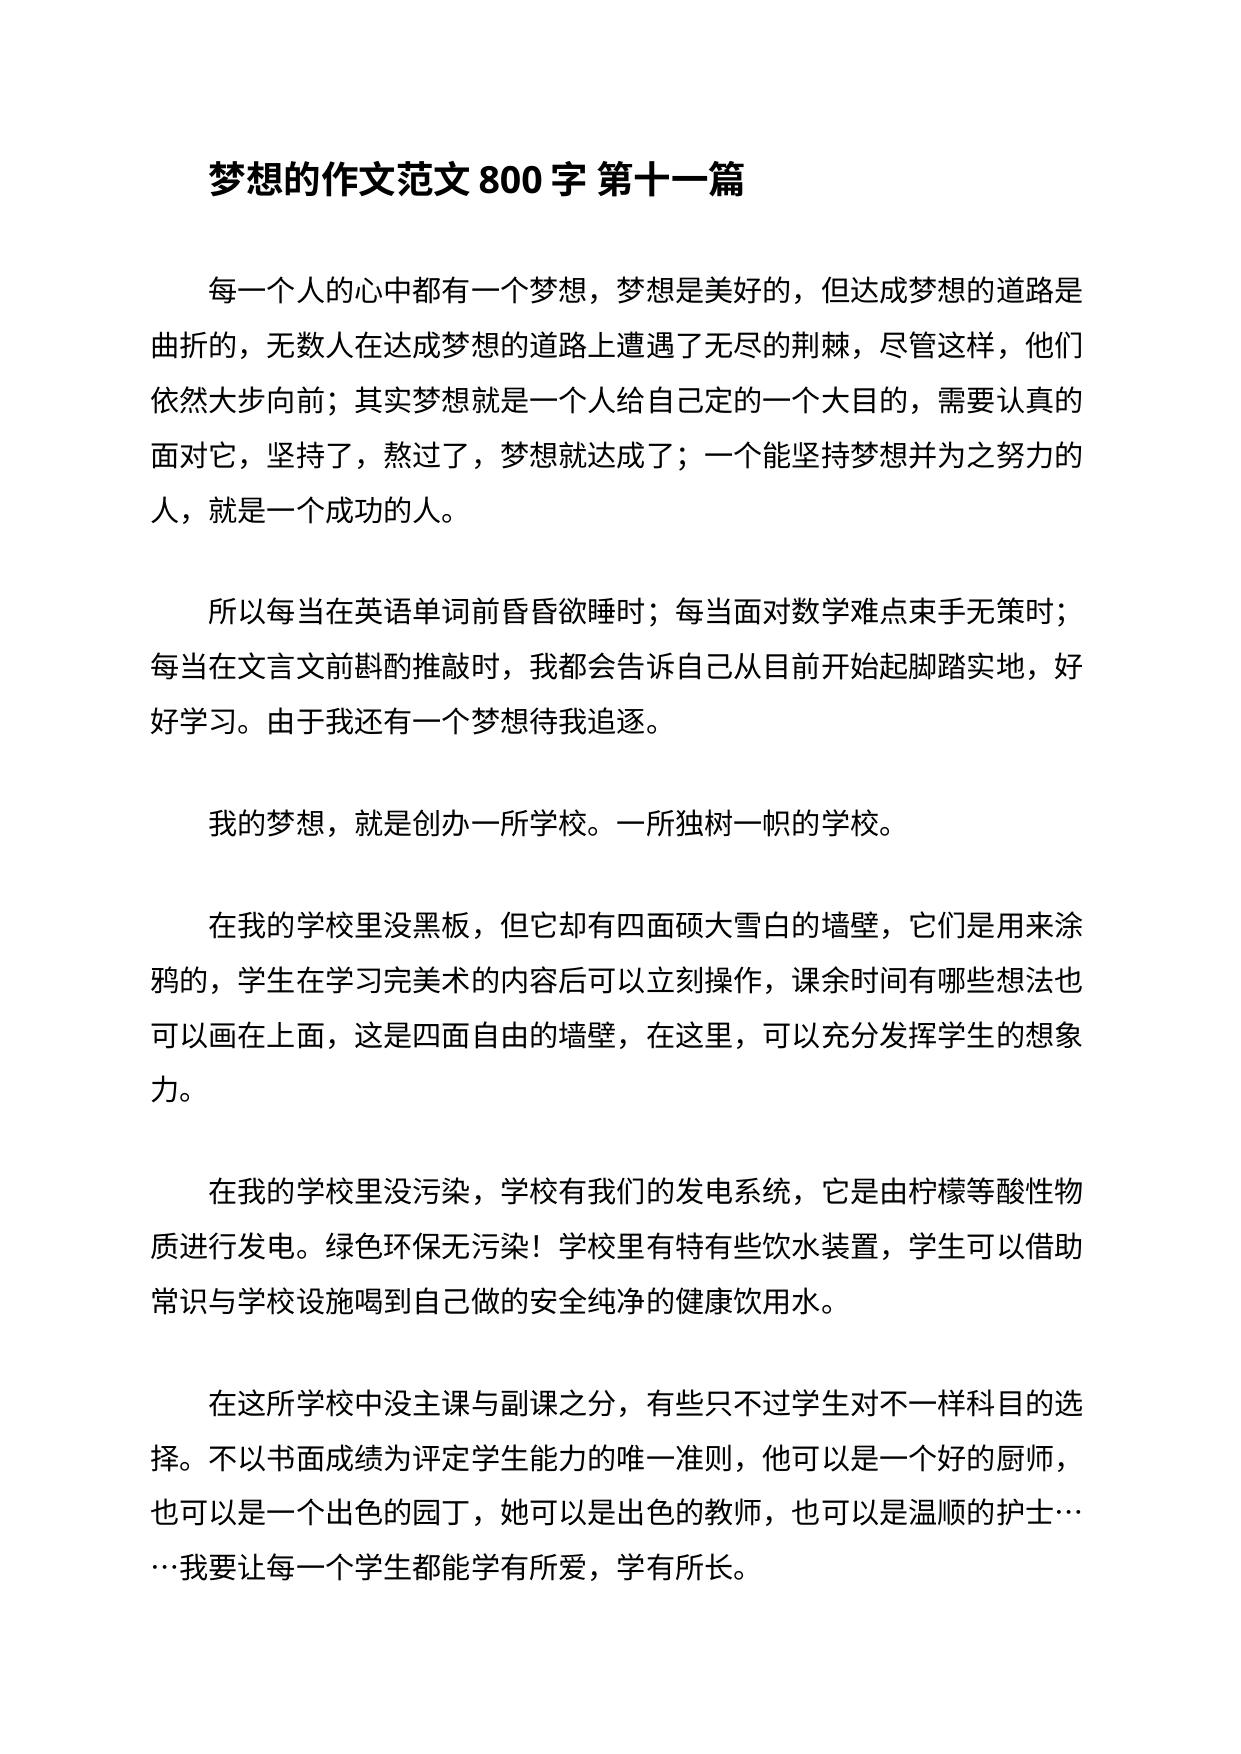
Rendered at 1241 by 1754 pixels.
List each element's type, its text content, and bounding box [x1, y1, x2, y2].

text 在我的学校里没污染，学校有我们的发电系统，它是由柠檬等酸性物质进行发电。绿色环保无污染！学校里有特有些饮水装置，学生可以借助常识与学校设施喝到自己做的安全纯净的健康饮用水。 [150, 1169, 1090, 1321]
text 所以每当在英语单词前昏昏欲睡时；每当面对数学难点束手无策时；每当在文言文前斟酌推敲时，我都会告诉自己从目前开始起脚踏实地，好好学习。由于我还有一个梦想待我追逐。 [150, 589, 1090, 741]
text 在我的学校里没黑板，但它却有四面硕大雪白的墙壁，它们是用来涂鸦的，学生在学习完美术的内容后可以立刻操作，课余时间有哪些想法也可以画在上面，这是四面自由的墙壁，在这里，可以充分发挥学生的想象力。 [150, 902, 1090, 1109]
text 我的梦想，就是创办一所学校。一所独树一帜的学校。 [150, 801, 1090, 843]
text 梦想的作文范文800字 第十一篇 [150, 150, 1090, 204]
text 在这所学校中没主课与副课之分，有些只不过学生对不一样科目的选择。不以书面成绩为评定学生能力的唯一准则，他可以是一个好的厨师，也可以是一个出色的园丁，她可以是出色的教师，也可以是温顺的护士……我要让每一个学生都能学有所爱，学有所长。 [150, 1380, 1090, 1587]
text 每一个人的心中都有一个梦想，梦想是美好的，但达成梦想的道路是曲折的，无数人在达成梦想的道路上遭遇了无尽的荆棘，尽管这样，他们依然大步向前；其实梦想就是一个人给自己定的一个大目的，需要认真的面对它，坚持了，熬过了，梦想就达成了；一个能坚持梦想并为之努力的人，就是一个成功的人。 [150, 268, 1090, 529]
